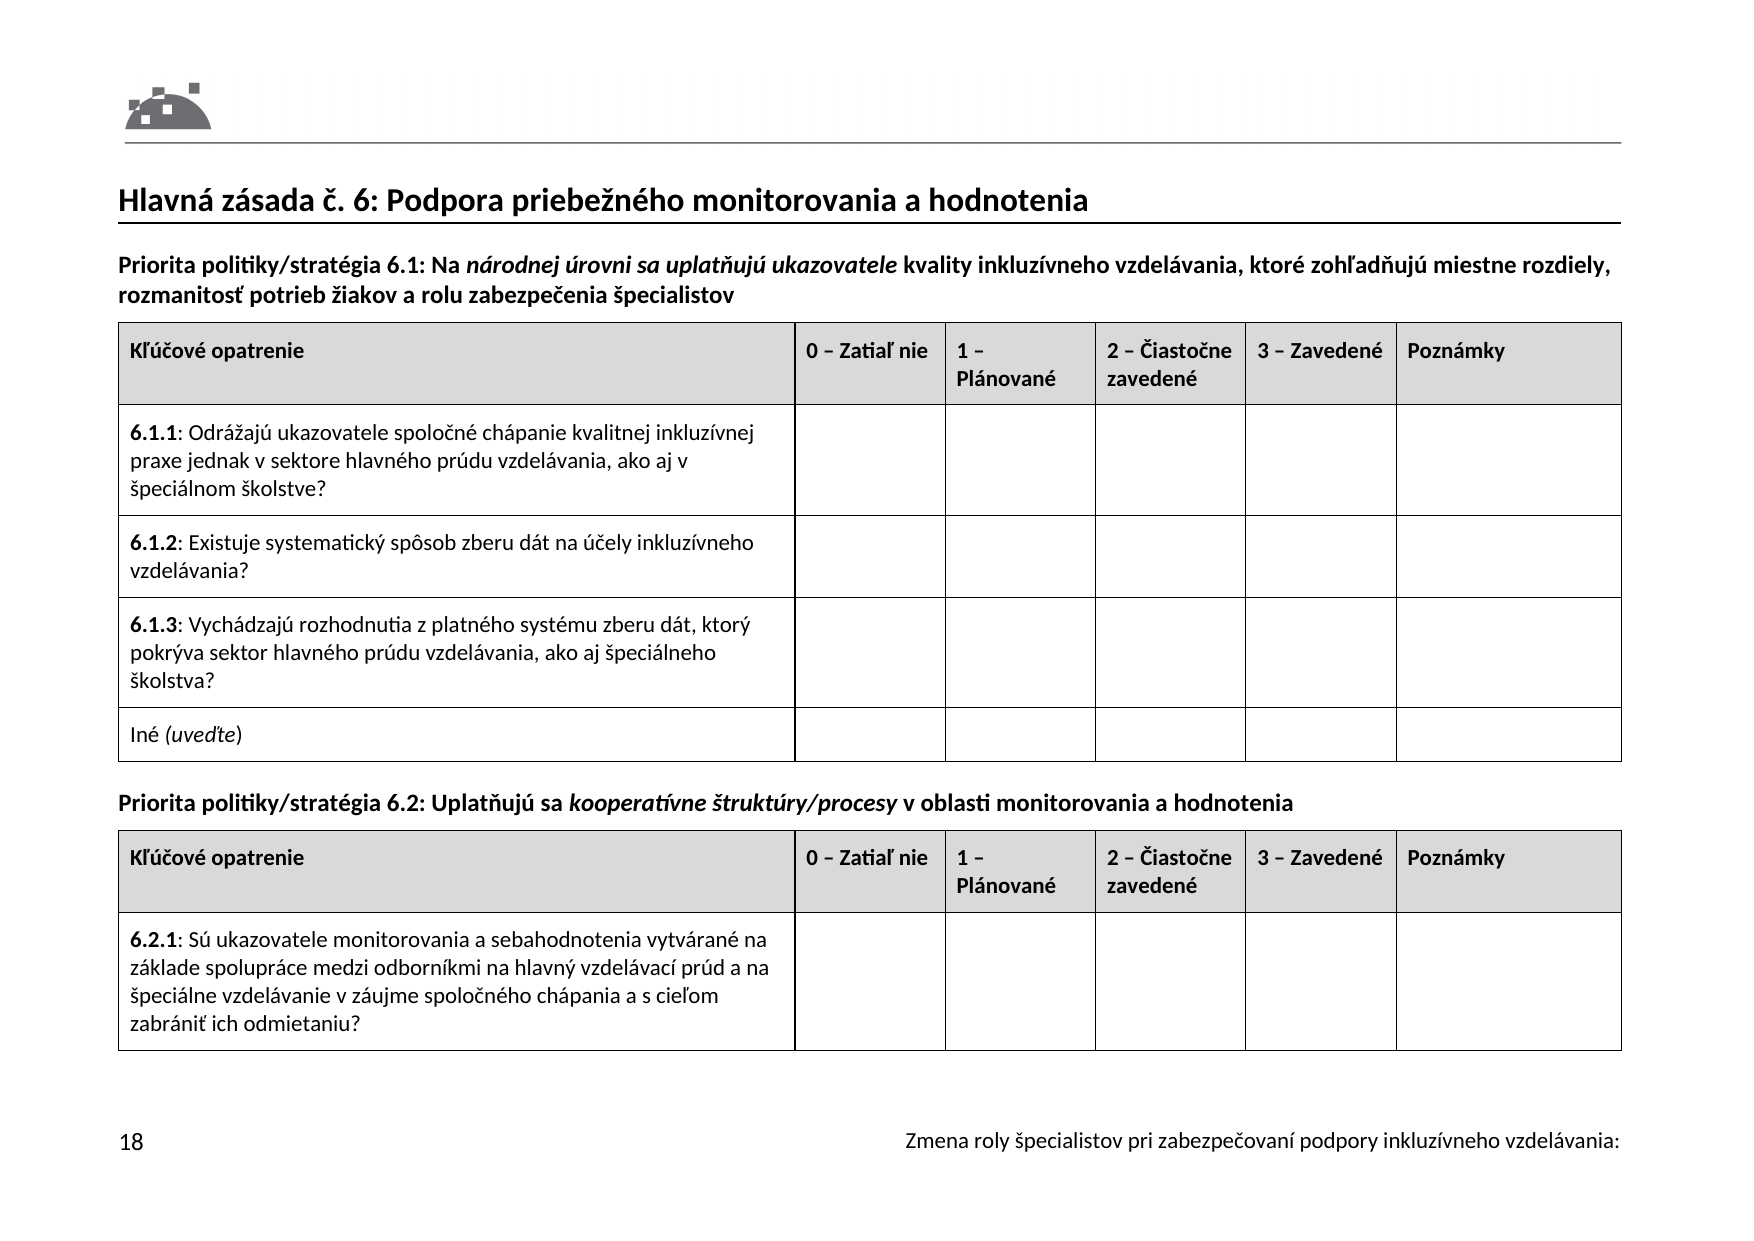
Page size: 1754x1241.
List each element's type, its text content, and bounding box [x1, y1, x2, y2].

table_cell 6.1.1: Odrážajú ukazovatele spoločné chápanie kvalitnej inkluzívnej praxe jednak v sektore hlavného prúdu vzdelávania, ako aj v špeciálnom školstve? [119, 405, 794, 514]
subtitle Priorita politiky/stratégia 6.2: Uplatňujú sa kooperatívne štruktúry/procesy v oblasti monitorovania a hodnotenia [118, 787, 1621, 817]
table_header 3 – Zavedené [1246, 323, 1396, 404]
table_cell [1397, 708, 1621, 761]
table_header 1 – Plánované [946, 831, 1095, 912]
table_cell [946, 405, 1095, 514]
table_header 3 – Zavedené [1246, 831, 1396, 912]
table_header 2 – Čiastočne zavedené [1096, 323, 1245, 404]
table_cell [1246, 913, 1396, 1050]
table_header Kľúčové opatrenie [119, 831, 794, 912]
table_cell Iné (uveďte) [119, 708, 794, 761]
table_cell 6.2.1: Sú ukazovatele monitorovania a sebahodnotenia vytvárané na základe spolupráce medzi odborníkmi na hlavný vzdelávací prúd a na špeciálne vzdelávanie v záujme spoločného chápania a s cieľom zabrániť ich odmietaniu? [119, 913, 794, 1050]
table_header 1 – Plánované [946, 323, 1095, 404]
table_cell [796, 708, 945, 761]
table_header Poznámky [1397, 831, 1621, 912]
table_header 2 – Čiastočne zavedené [1096, 831, 1245, 912]
table_cell [1246, 708, 1396, 761]
table_cell [796, 516, 945, 597]
table_cell [1246, 598, 1396, 707]
table_header 0 – Zatiaľ nie [796, 323, 945, 404]
picture [118, 73, 1622, 151]
subtitle Hlavná zásada č. 6: Podpora priebežného monitorovania a hodnotenia [118, 179, 1621, 222]
table_cell [1246, 405, 1396, 514]
table_cell [1397, 913, 1621, 1050]
table_cell [1397, 516, 1621, 597]
table_cell 6.1.2: Existuje systematický spôsob zberu dát na účely inkluzívneho vzdelávania? [119, 516, 794, 597]
table_cell [796, 913, 945, 1050]
table_cell [1096, 405, 1245, 514]
table_cell [1397, 405, 1621, 514]
table_cell [1246, 516, 1396, 597]
table_cell [796, 598, 945, 707]
table_cell [946, 913, 1095, 1050]
table_cell 6.1.3: Vychádzajú rozhodnutia z platného systému zberu dát, ktorý pokrýva sektor hlavného prúdu vzdelávania, ako aj špeciálneho školstva? [119, 598, 794, 707]
table_cell [946, 708, 1095, 761]
table_cell [1096, 516, 1245, 597]
table_header 0 – Zatiaľ nie [796, 831, 945, 912]
table_header Kľúčové opatrenie [119, 323, 794, 404]
subtitle Priorita politiky/stratégia 6.1: Na národnej úrovni sa uplatňujú ukazovatele kvality inkluzívneho vzdelávania, ktoré zohľadňujú miestne rozdiely, rozmanitosť potrieb žiakov a rolu zabezpečenia špecialistov [118, 249, 1621, 310]
table_cell [946, 516, 1095, 597]
table_header Poznámky [1397, 323, 1621, 404]
table_cell [796, 405, 945, 514]
table_cell [1397, 598, 1621, 707]
table_cell [946, 598, 1095, 707]
table_cell [1096, 708, 1245, 761]
table_cell [1096, 598, 1245, 707]
table_cell [1096, 913, 1245, 1050]
